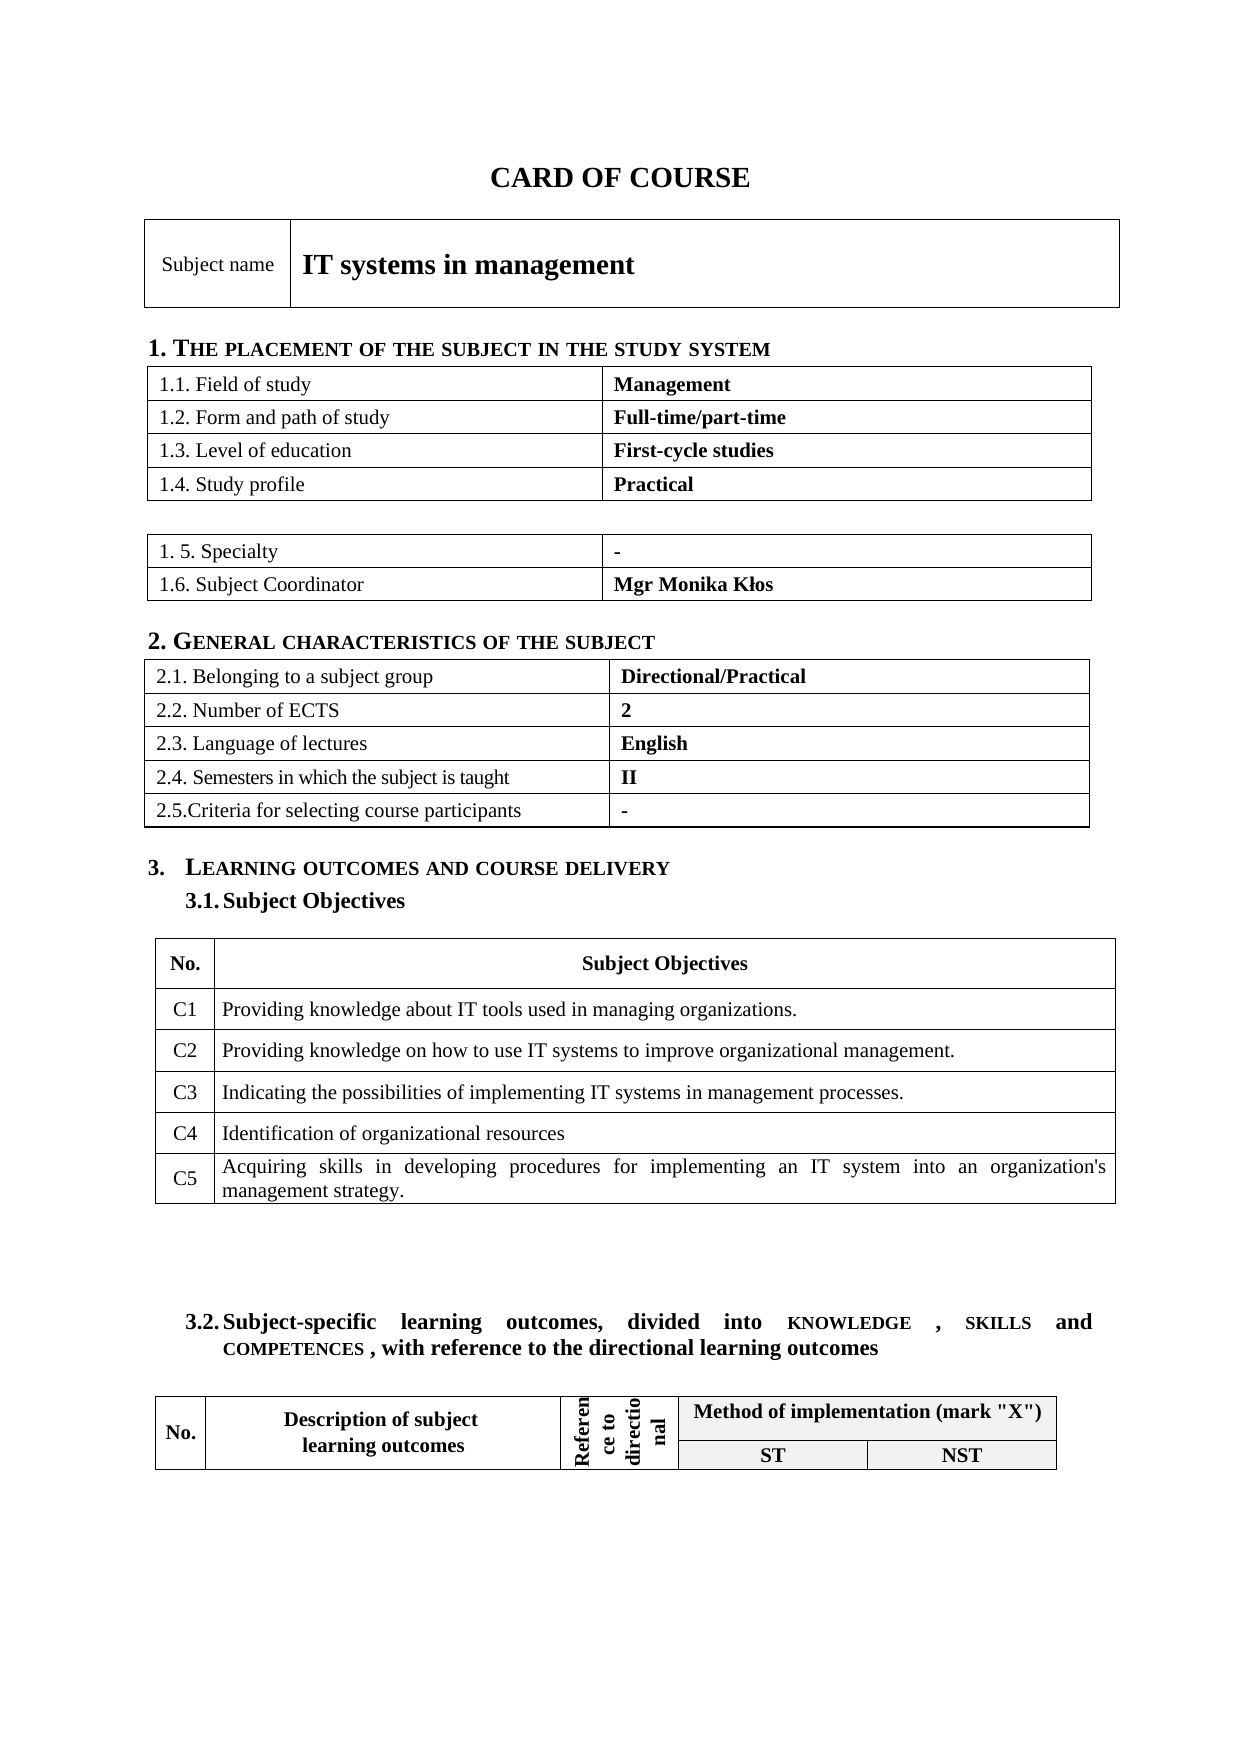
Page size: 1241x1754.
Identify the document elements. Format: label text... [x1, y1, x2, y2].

table_cell - [610, 794, 1089, 826]
table_header IT systems in management [291, 220, 1119, 307]
table_cell 2.3. Language of lectures [145, 727, 609, 759]
list Subject Objectives [185, 887, 1092, 914]
table_cell 2.2. Number of ECTS [145, 694, 609, 726]
table_header 1. 5. Specialty [148, 535, 602, 567]
table_header Directional/Practical [610, 660, 1089, 693]
table_cell NST [868, 1441, 1056, 1468]
table_cell C1 [156, 989, 214, 1029]
subtitle card of course [148, 160, 1092, 194]
table_cell 1.6. Subject Coordinator [148, 568, 602, 600]
table_cell First-cycle studies [603, 434, 1091, 467]
table_cell Mgr Monika Kłos [603, 568, 1091, 600]
table_header Subject Objectives [215, 939, 1115, 988]
table_cell ST [679, 1441, 867, 1468]
table_cell Providing knowledge on how to use IT systems to improve organizational management. [215, 1030, 1115, 1071]
table_cell 2 [610, 694, 1089, 726]
table_header Description of subject learning outcomes [206, 1397, 560, 1468]
list Subject-specific learning outcomes, divided into knowledge , skills and competences , with reference to the directional learning outcomes [185, 1308, 1092, 1361]
text 2. General characteristics of the subject [148, 626, 1092, 655]
table_cell Indicating the possibilities of implementing IT systems in management processes. [215, 1072, 1115, 1112]
table_cell Identification of organizational resources [215, 1113, 1115, 1153]
table_cell C4 [156, 1113, 214, 1153]
table_cell C2 [156, 1030, 214, 1071]
table_header 1.1. Field of study [148, 367, 602, 400]
table_header Subject name [145, 220, 290, 307]
table_cell Full-time/part-time [603, 401, 1091, 433]
text 1. The placement of the subject in the study system [148, 333, 1092, 362]
table_cell II [610, 761, 1089, 793]
table_cell Acquiring skills in developing procedures for implementing an IT system into an organization's management strategy. [215, 1154, 1115, 1202]
table_header - [603, 535, 1091, 567]
table_cell 1.4. Study profile [148, 468, 602, 500]
table_cell C5 [156, 1154, 214, 1202]
table_header Reference to directional effects learning (symbols) [561, 1397, 678, 1468]
table_cell 2.4. Semesters in which the subject is taught [145, 761, 609, 793]
table_header No. [156, 939, 214, 988]
table_cell 1.3. Level of education [148, 434, 602, 467]
table_cell Practical [603, 468, 1091, 500]
table_cell 1.2. Form and path of study [148, 401, 602, 433]
table_cell 2.5.Criteria for selecting course participants [145, 794, 609, 826]
table_cell Providing knowledge about IT tools used in managing organizations. [215, 989, 1115, 1029]
table_cell C3 [156, 1072, 214, 1112]
table_header Method of implementation (mark "X") [679, 1397, 1056, 1440]
list Learning outcomes and course delivery [148, 852, 1092, 881]
table_cell English [610, 727, 1089, 759]
table_header Management [603, 367, 1091, 400]
table_header No. [156, 1397, 205, 1468]
table_header 2.1. Belonging to a subject group [145, 660, 609, 693]
